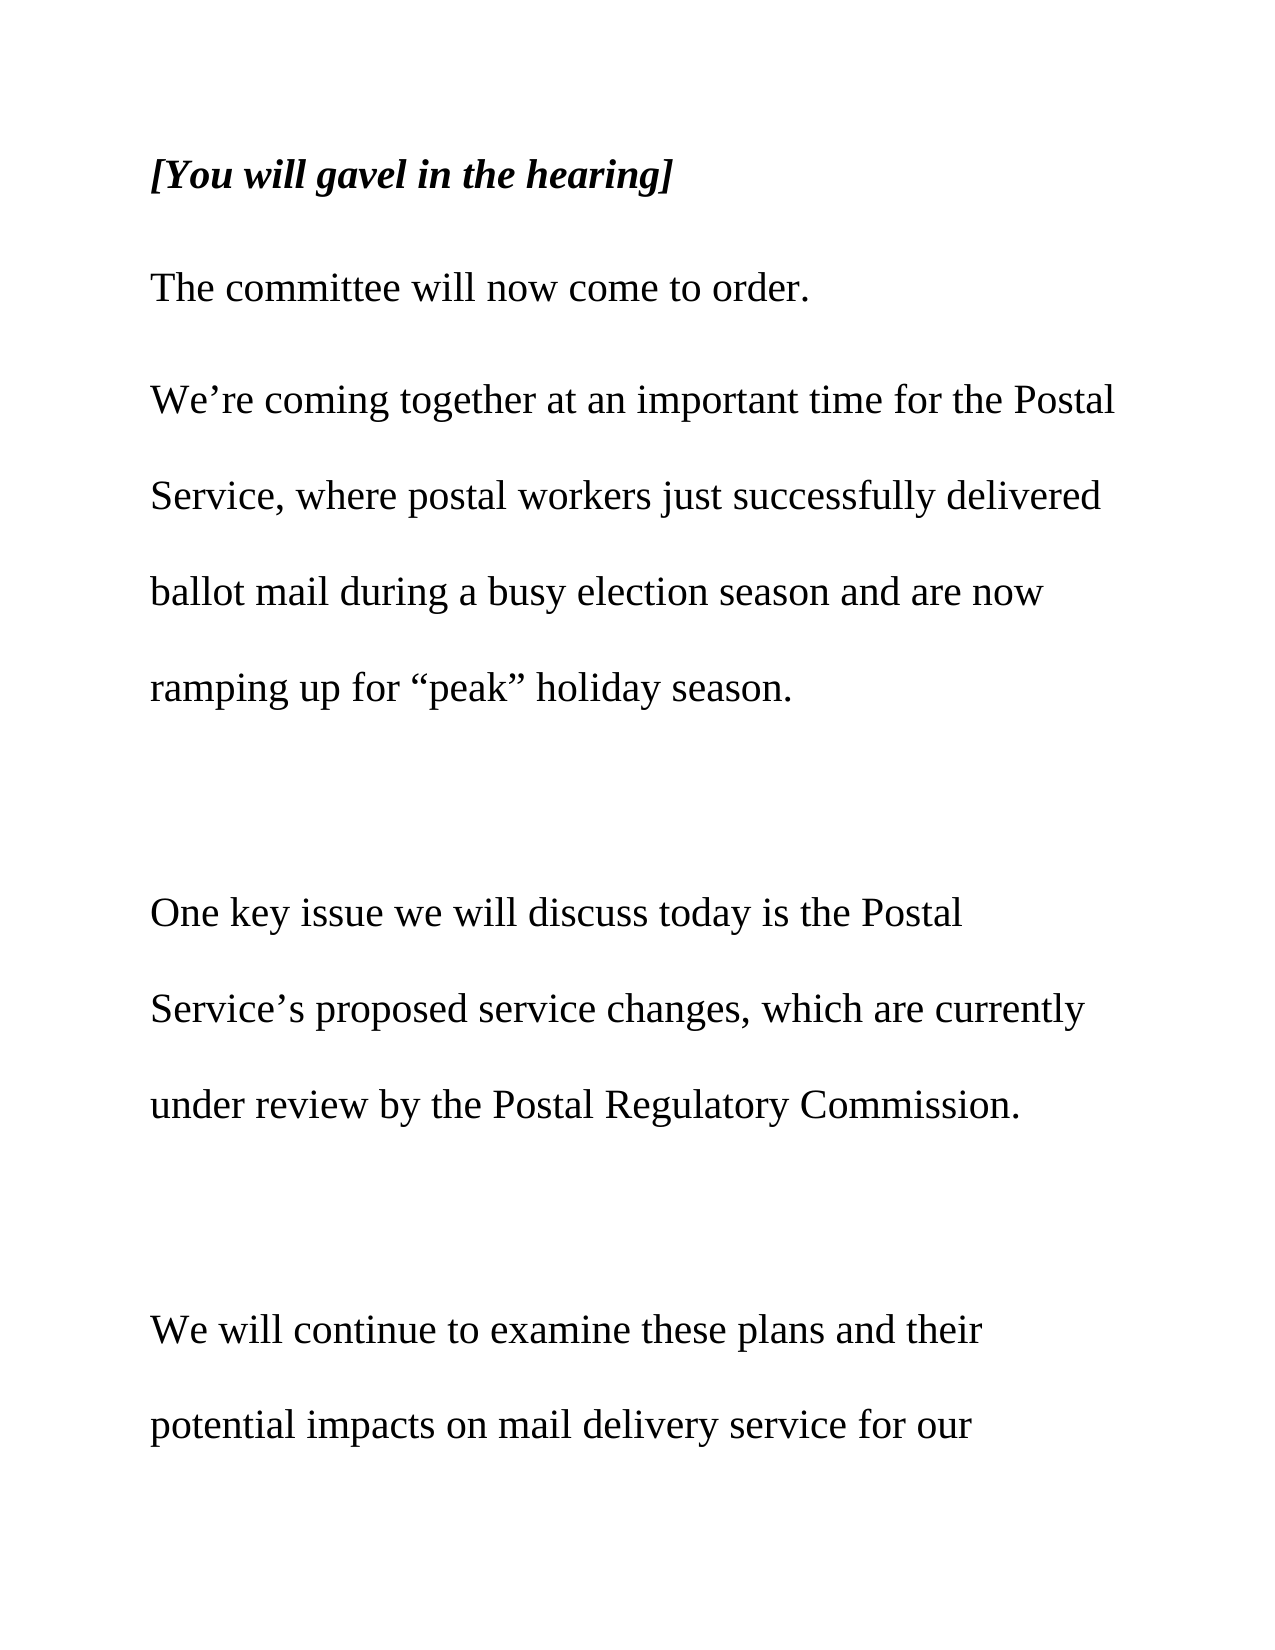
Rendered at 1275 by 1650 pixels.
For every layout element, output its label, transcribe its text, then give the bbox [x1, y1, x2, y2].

text The committee will now come to order. [150, 262, 1125, 310]
text [You will gavel in the hearing] [150, 150, 1125, 198]
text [150, 1304, 1125, 1448]
text One key issue we will discuss today is the Postal Service’s proposed service changes, which are currently under review by the Postal Regulatory Commission. [150, 887, 1125, 1127]
text We’re coming together at an important time for the Postal Service, where postal workers just successfully delivered ballot mail during a busy election season and are now ramping up for “peak” holiday season. [150, 375, 1125, 710]
